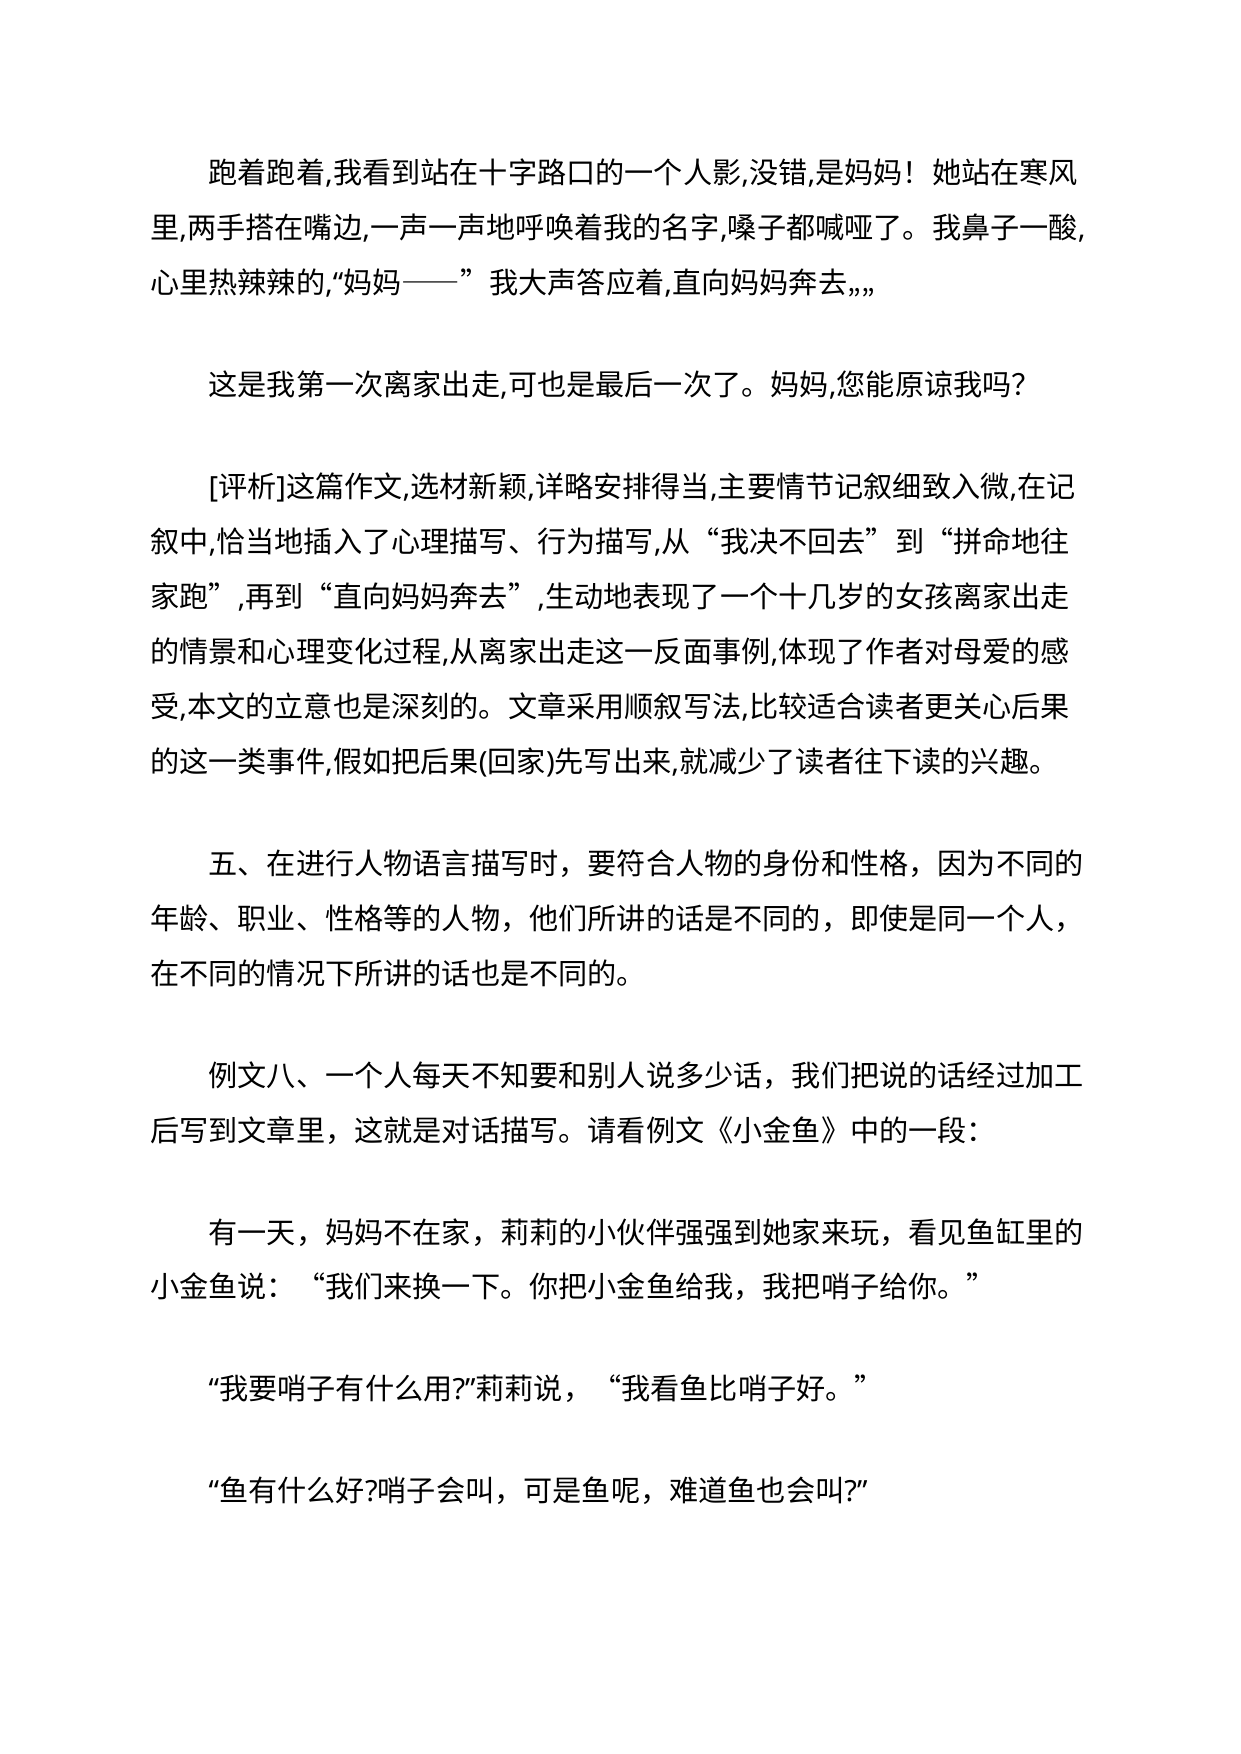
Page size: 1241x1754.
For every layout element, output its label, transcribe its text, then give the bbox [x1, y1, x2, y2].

text “我要哨子有什么用?”莉莉说，“我看鱼比哨子好。” [150, 1366, 1090, 1408]
text 这是我第一次离家出走,可也是最后一次了。妈妈,您能原谅我吗？ [150, 362, 1090, 404]
text “鱼有什么好?哨子会叫，可是鱼呢，难道鱼也会叫?” [150, 1468, 1090, 1510]
text 五、在进行人物语言描写时，要符合人物的身份和性格，因为不同的年龄、职业、性格等的人物，他们所讲的话是不同的，即使是同一个人，在不同的情况下所讲的话也是不同的。 [150, 841, 1090, 993]
text 例文八、一个人每天不知要和别人说多少话，我们把说的话经过加工后写到文章里，这就是对话描写。请看例文《小金鱼》中的一段： [150, 1052, 1090, 1150]
text 有一天，妈妈不在家，莉莉的小伙伴强强到她家来玩，看见鱼缸里的小金鱼说：“我们来换一下。你把小金鱼给我，我把哨子给你。” [150, 1209, 1090, 1306]
text [评析]这篇作文,选材新颖,详略安排得当,主要情节记叙细致入微,在记叙中,恰当地插入了心理描写、行为描写,从“我决不回去”到“拼命地往家跑”,再到“直向妈妈奔去”,生动地表现了一个十几岁的女孩离家出走的情景和心理变化过程,从离家出走这一反面事例,体现了作者对母爱的感受,本文的立意也是深刻的。文章采用顺叙写法,比较适合读者更关心后果的这一类事件,假如把后果(回家)先写出来,就减少了读者往下读的兴趣。 [150, 464, 1090, 781]
text 跑着跑着,我看到站在十字路口的一个人影,没错,是妈妈！她站在寒风里,两手搭在嘴边,一声一声地呼唤着我的名字,嗓子都喊哑了。我鼻子一酸,心里热辣辣的,“妈妈——”我大声答应着,直向妈妈奔去„„ [150, 150, 1090, 302]
